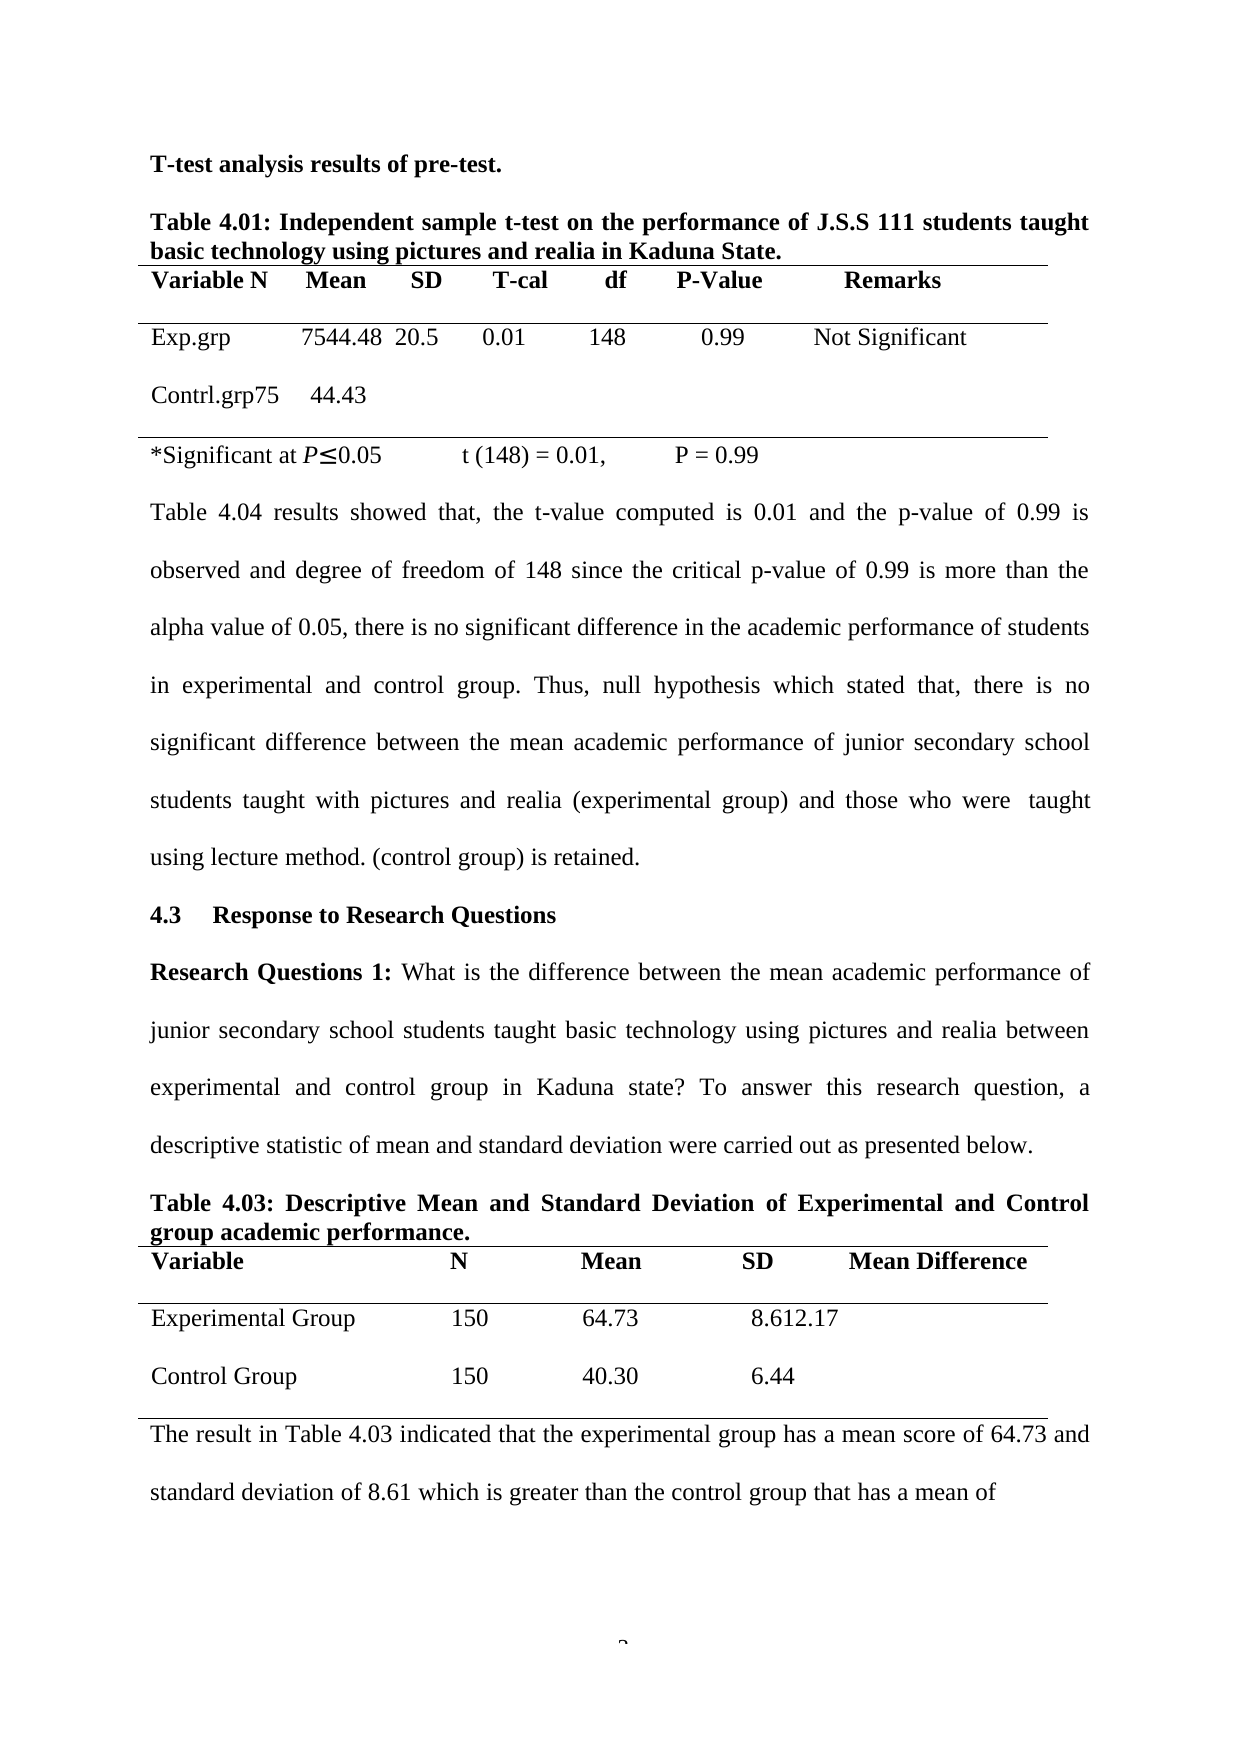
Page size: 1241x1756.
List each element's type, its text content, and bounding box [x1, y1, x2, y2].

text Research Questions 1: What is the difference between the mean academic performance of junior secondary school students taught basic technology using pictures and realia between experimental and control group in Kaduna state? To answer this research question, a descriptive statistic of mean and standard deviation were carried out as presented below. [150, 957, 1091, 1159]
subtitle T-test analysis results of pre-test. [150, 149, 1103, 178]
table_header Variable N Mean SD T-cal df P-Value Remarks [138, 266, 1048, 322]
subtitle Response to Research Questions [150, 900, 1103, 929]
table_cell Experimental Group 150 64.73 8.612.17 Control Group 150 40.30 6.44 [138, 1304, 1048, 1418]
table_cell Exp.grp 7544.48 20.5 0.01 148 0.99 Not Significant Contrl.grp75 44.43 [138, 324, 1048, 437]
text Table 4.01: Independent sample t-test on the performance of J.S.S 111 students taught basic technology using pictures and realia in Kaduna State. [150, 207, 1091, 264]
text The result in Table 4.03 indicated that the experimental group has a mean score of 64.73 and standard deviation of 8.61 which is greater than the control group that has a mean of [150, 1419, 1091, 1505]
table_header Variable N Mean SD Mean Difference [138, 1247, 1048, 1303]
text Table 4.04 results showed that, the t-value computed is 0.01 and the p-value of 0.99 is observed and degree of freedom of 148 since the critical p-value of 0.99 is more than the alpha value of 0.05, there is no significant difference in the academic performance of students in experimental and control group. Thus, null hypothesis which stated that, there is no significant difference between the mean academic performance of junior secondary school students taught with pictures and realia (experimental group) and those who were taught using lecture method. (control group) is retained. [150, 497, 1091, 871]
text *Significant at P≤0.05 t (148) = 0.01, P = 0.99 [150, 438, 1103, 468]
subtitle Table 4.03: Descriptive Mean and Standard Deviation of Experimental and Control group academic performance. [150, 1188, 1091, 1245]
